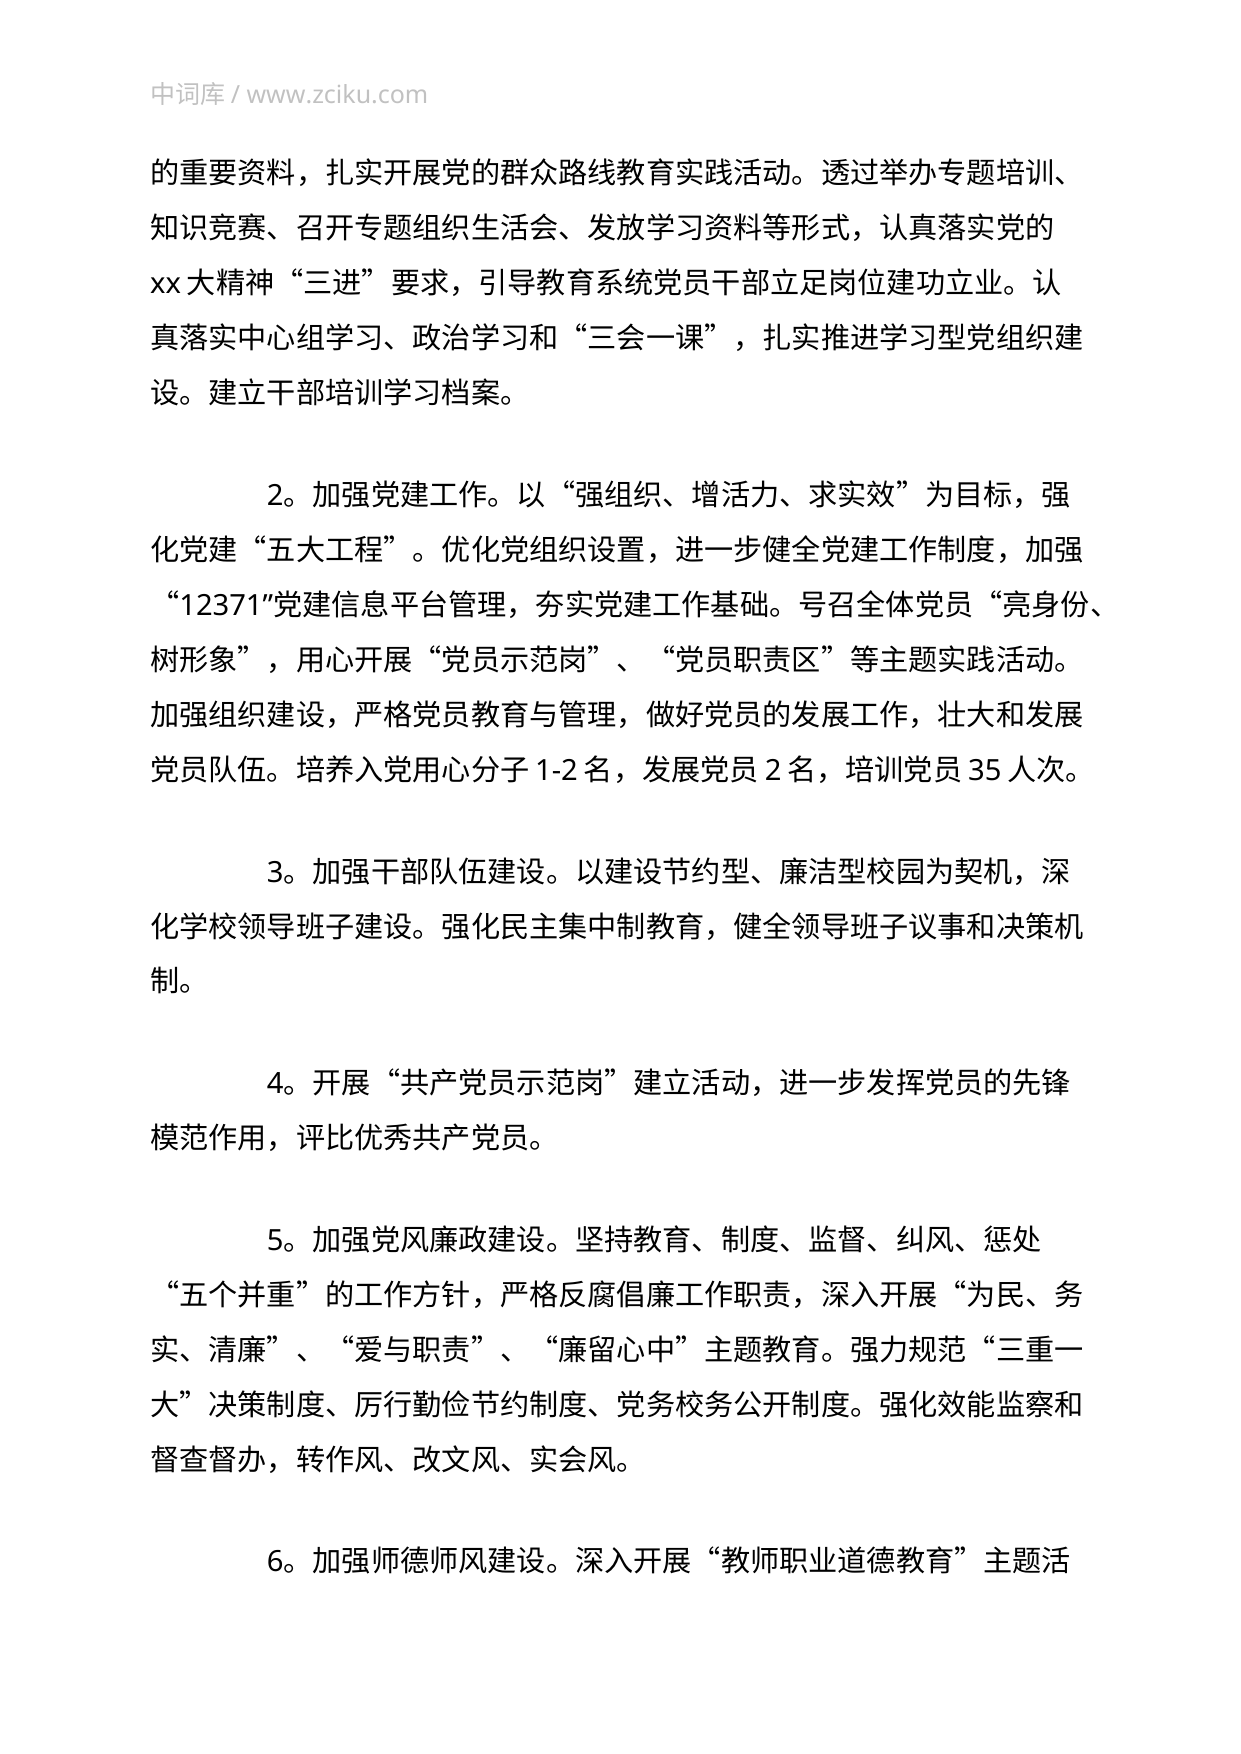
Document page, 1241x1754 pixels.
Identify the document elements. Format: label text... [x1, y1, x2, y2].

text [150, 150, 1090, 412]
text 4。开展“共产党员示范岗”建立活动，进一步发挥党员的先锋模范作用，评比优秀共产党员。 [150, 1060, 1090, 1157]
text 3。加强干部队伍建设。以建设节约型、廉洁型校园为契机，深化学校领导班子建设。强化民主集中制教育，健全领导班子议事和决策机制。 [150, 848, 1090, 1000]
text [150, 1538, 1090, 1580]
text 5。加强党风廉政建设。坚持教育、制度、监督、纠风、惩处“五个并重”的工作方针，严格反腐倡廉工作职责，深入开展“为民、务实、清廉”、“爱与职责”、“廉留心中”主题教育。强力规范“三重一大”决策制度、厉行勤俭节约制度、党务校务公开制度。强化效能监察和督查督办，转作风、改文风、实会风。 [150, 1217, 1090, 1478]
text 2。加强党建工作。以“强组织、增活力、求实效”为目标，强化党建“五大工程”。优化党组织设置，进一步健全党建工作制度，加强“12371”党建信息平台管理，夯实党建工作基础。号召全体党员“亮身份、树形象”，用心开展“党员示范岗”、“党员职责区”等主题实践活动。加强组织建设，严格党员教育与管理，做好党员的发展工作，壮大和发展党员队伍。培养入党用心分子1-2名，发展党员2名，培训党员35人次。 [150, 471, 1090, 788]
